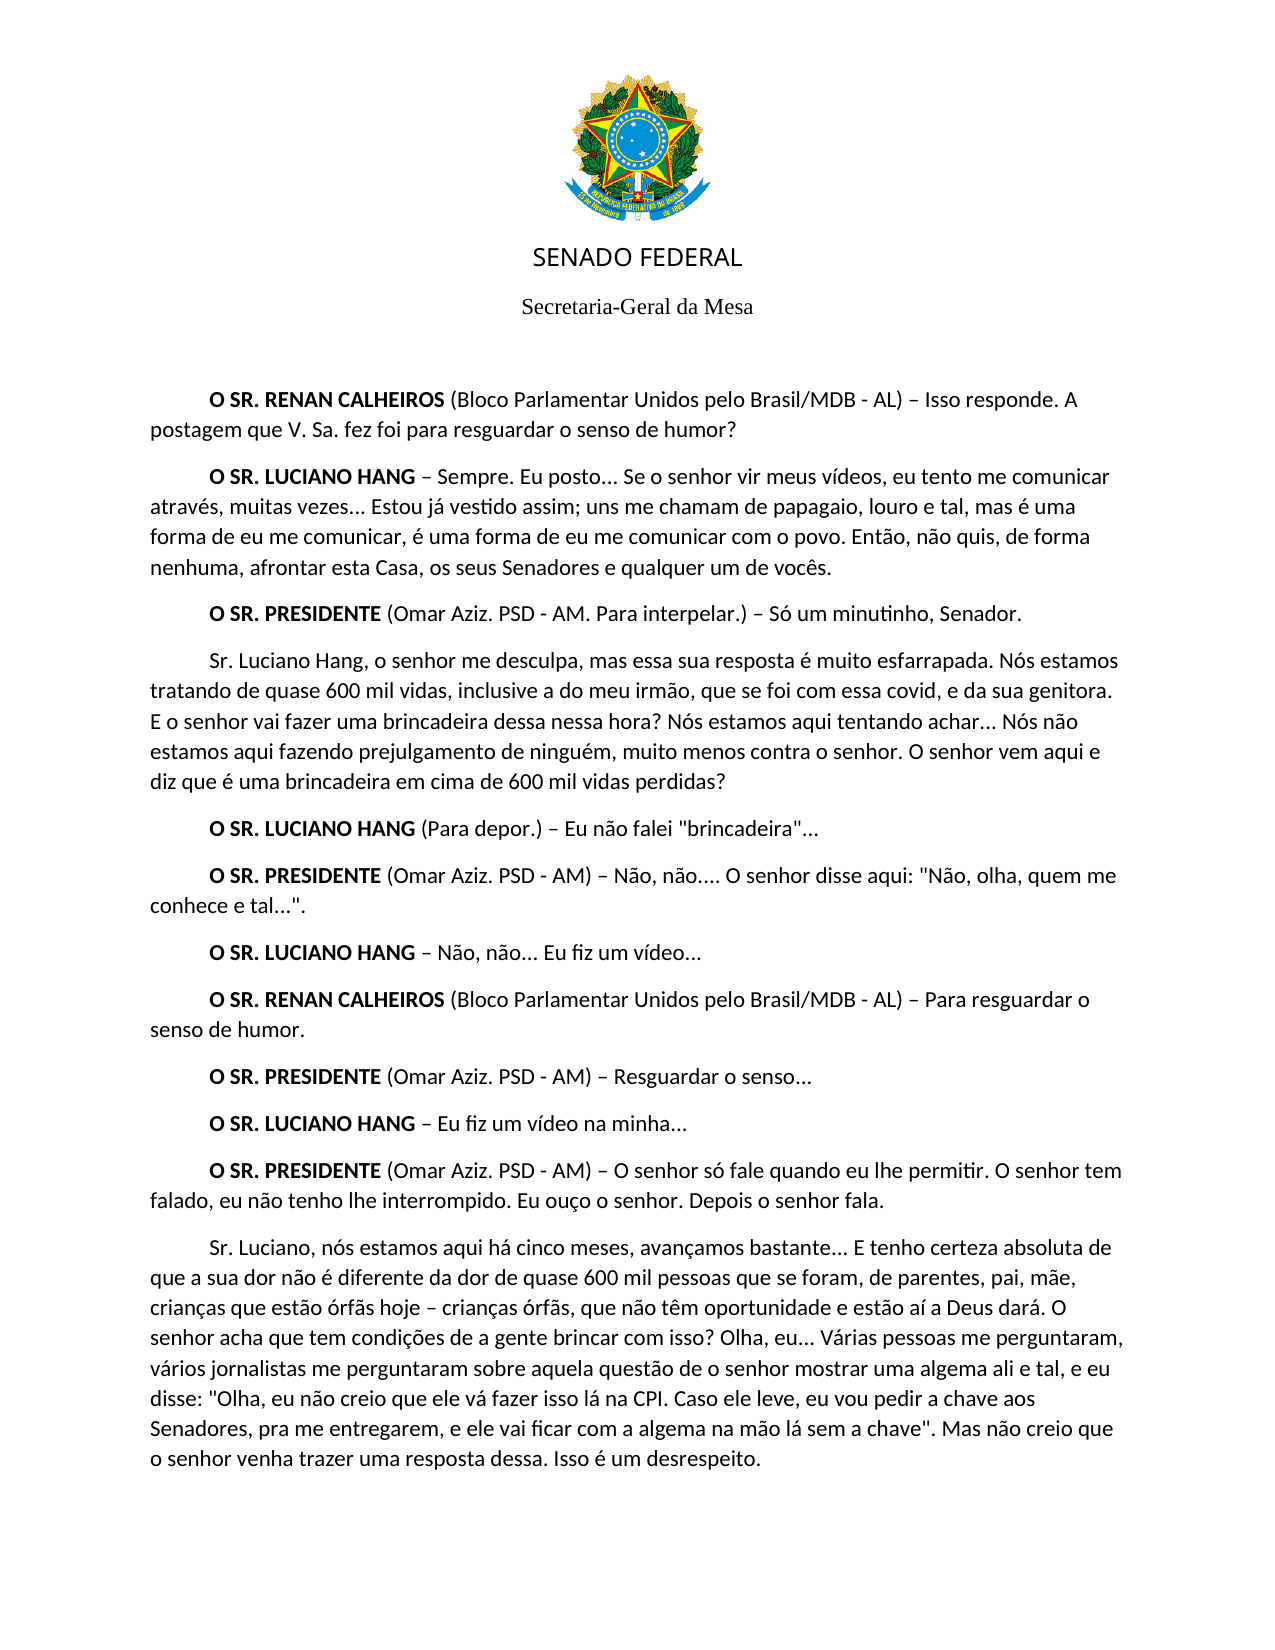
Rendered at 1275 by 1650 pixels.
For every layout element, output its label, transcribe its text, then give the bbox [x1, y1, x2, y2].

text Sr. Luciano Hang, o senhor me desculpa, mas essa sua resposta é muito esfarrapada. Nós estamos tratando de quase 600 mil vidas, inclusive a do meu irmão, que se foi com essa covid, e da sua genitora. E o senhor vai fazer uma brincadeira dessa nessa hora? Nós estamos aqui tentando achar... Nós não estamos aqui fazendo prejulgamento de ninguém, muito menos contra o senhor. O senhor vem aqui e diz que é uma brincadeira em cima de 600 mil vidas perdidas? [150, 646, 1125, 795]
text O SR. PRESIDENTE (Omar Aziz. PSD - AM) – O senhor só fale quando eu lhe permitir. O senhor tem falado, eu não tenho lhe interrompido. Eu ouço o senhor. Depois o senhor fala. [150, 1156, 1125, 1214]
text O SR. RENAN CALHEIROS (Bloco Parlamentar Unidos pelo Brasil/MDB - AL) – Isso responde. A postagem que V. Sa. fez foi para resguardar o senso de humor? [150, 385, 1125, 443]
text O SR. PRESIDENTE (Omar Aziz. PSD - AM) – Não, não.... O senhor disse aqui: "Não, olha, quem me conhece e tal...". [150, 861, 1125, 919]
text O SR. LUCIANO HANG – Eu fiz um vídeo na minha... [150, 1109, 1125, 1137]
text O SR. PRESIDENTE (Omar Aziz. PSD - AM. Para interpelar.) – Só um minutinho, Senador. [150, 599, 1125, 628]
text O SR. PRESIDENTE (Omar Aziz. PSD - AM) – Resguardar o senso... [150, 1062, 1125, 1090]
text O SR. LUCIANO HANG (Para depor.) – Eu não falei "brincadeira"... [150, 814, 1125, 842]
picture [564, 75, 711, 221]
text Sr. Luciano, nós estamos aqui há cinco meses, avançamos bastante... E tenho certeza absoluta de que a sua dor não é diferente da dor de quase 600 mil pessoas que se foram, de parentes, pai, mãe, crianças que estão órfãs hoje – crianças órfãs, que não têm oportunidade e estão aí a Deus dará. O senhor acha que tem condições de a gente brincar com isso? Olha, eu... Várias pessoas me perguntaram, vários jornalistas me perguntaram sobre aquela questão de o senhor mostrar uma algema ali e tal, e eu disse: "Olha, eu não creio que ele vá fazer isso lá na CPI. Caso ele leve, eu vou pedir a chave aos Senadores, pra me entregarem, e ele vai ficar com a algema na mão lá sem a chave". Mas não creio que o senhor venha trazer uma resposta dessa. Isso é um desrespeito. [150, 1233, 1125, 1472]
text O SR. LUCIANO HANG – Não, não... Eu fiz um vídeo... [150, 938, 1125, 966]
text O SR. RENAN CALHEIROS (Bloco Parlamentar Unidos pelo Brasil/MDB - AL) – Para resguardar o senso de humor. [150, 985, 1125, 1043]
text O SR. LUCIANO HANG – Sempre. Eu posto... Se o senhor vir meus vídeos, eu tento me comunicar através, muitas vezes... Estou já vestido assim; uns me chamam de papagaio, louro e tal, mas é uma forma de eu me comunicar, é uma forma de eu me comunicar com o povo. Então, não quis, de forma nenhuma, afrontar esta Casa, os seus Senadores e qualquer um de vocês. [150, 462, 1125, 581]
